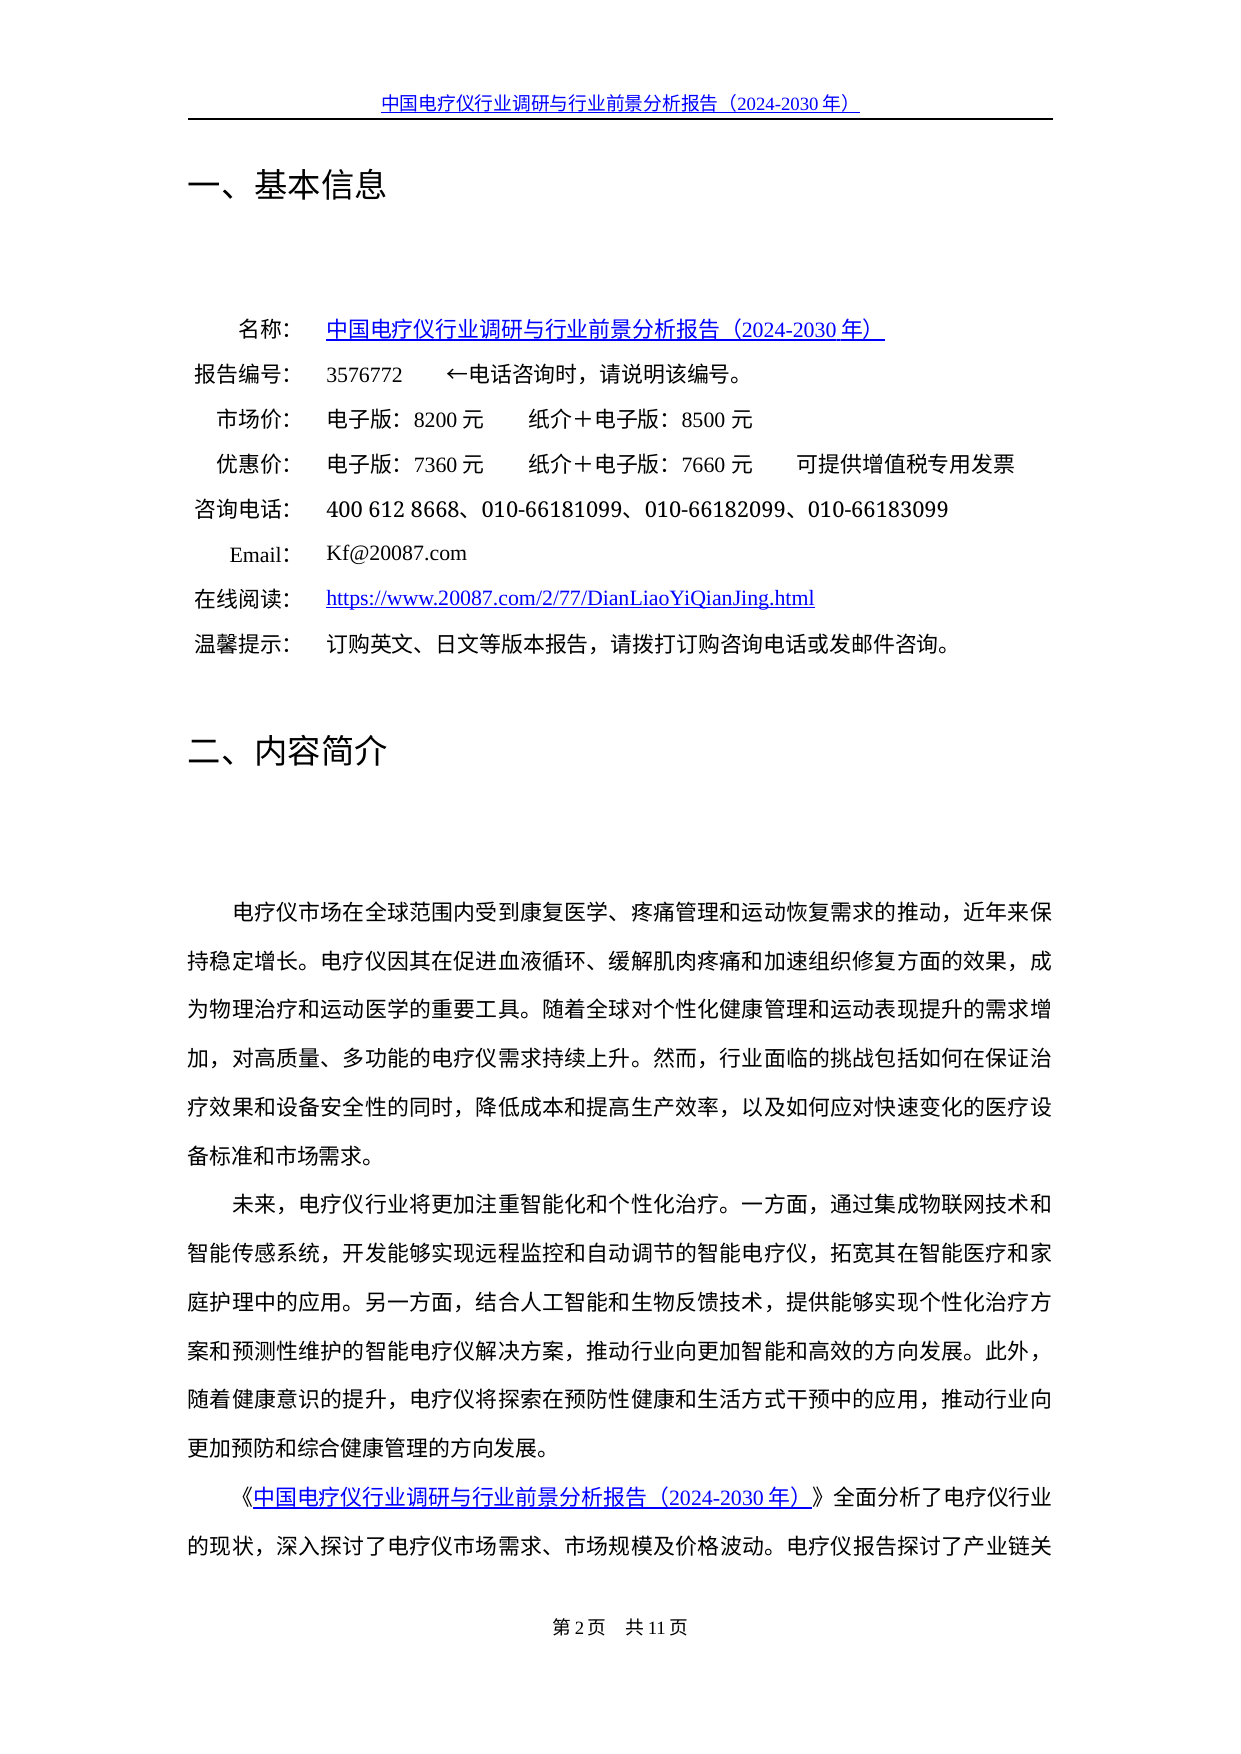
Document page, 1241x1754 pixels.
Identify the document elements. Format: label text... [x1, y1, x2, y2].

title 一、基本信息 [187, 150, 1053, 215]
table_cell 报告编号： [167, 357, 315, 402]
table_cell 电子版：7360 元 纸介＋电子版：7660 元 可提供增值税专用发票 [315, 447, 1073, 492]
table_header 名称： [167, 312, 315, 357]
table_cell 电子版：8200 元 纸介＋电子版：8500 元 [315, 402, 1073, 447]
title 二、内容简介 [187, 717, 1053, 782]
table_cell 市场价： [167, 402, 315, 447]
table_cell 订购英文、日文等版本报告，请拨打订购咨询电话或发邮件咨询。 [315, 627, 1073, 672]
table_cell 400 612 8668、010-66181099、010-66182099、010-66183099 [315, 492, 1073, 537]
table_cell Email： [167, 537, 315, 582]
table_cell [315, 582, 1073, 627]
table_cell 咨询电话： [167, 492, 315, 537]
table_cell 温馨提示： [167, 627, 315, 672]
table_cell 3576772 ←电话咨询时，请说明该编号。 [315, 357, 1073, 402]
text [187, 894, 1053, 1561]
table_header 中国电疗仪行业调研与行业前景分析报告（2024-2030年） [315, 312, 1073, 357]
table_cell 在线阅读： [167, 582, 315, 627]
table_cell Kf@20087.com [315, 537, 1073, 582]
table_cell 优惠价： [167, 447, 315, 492]
